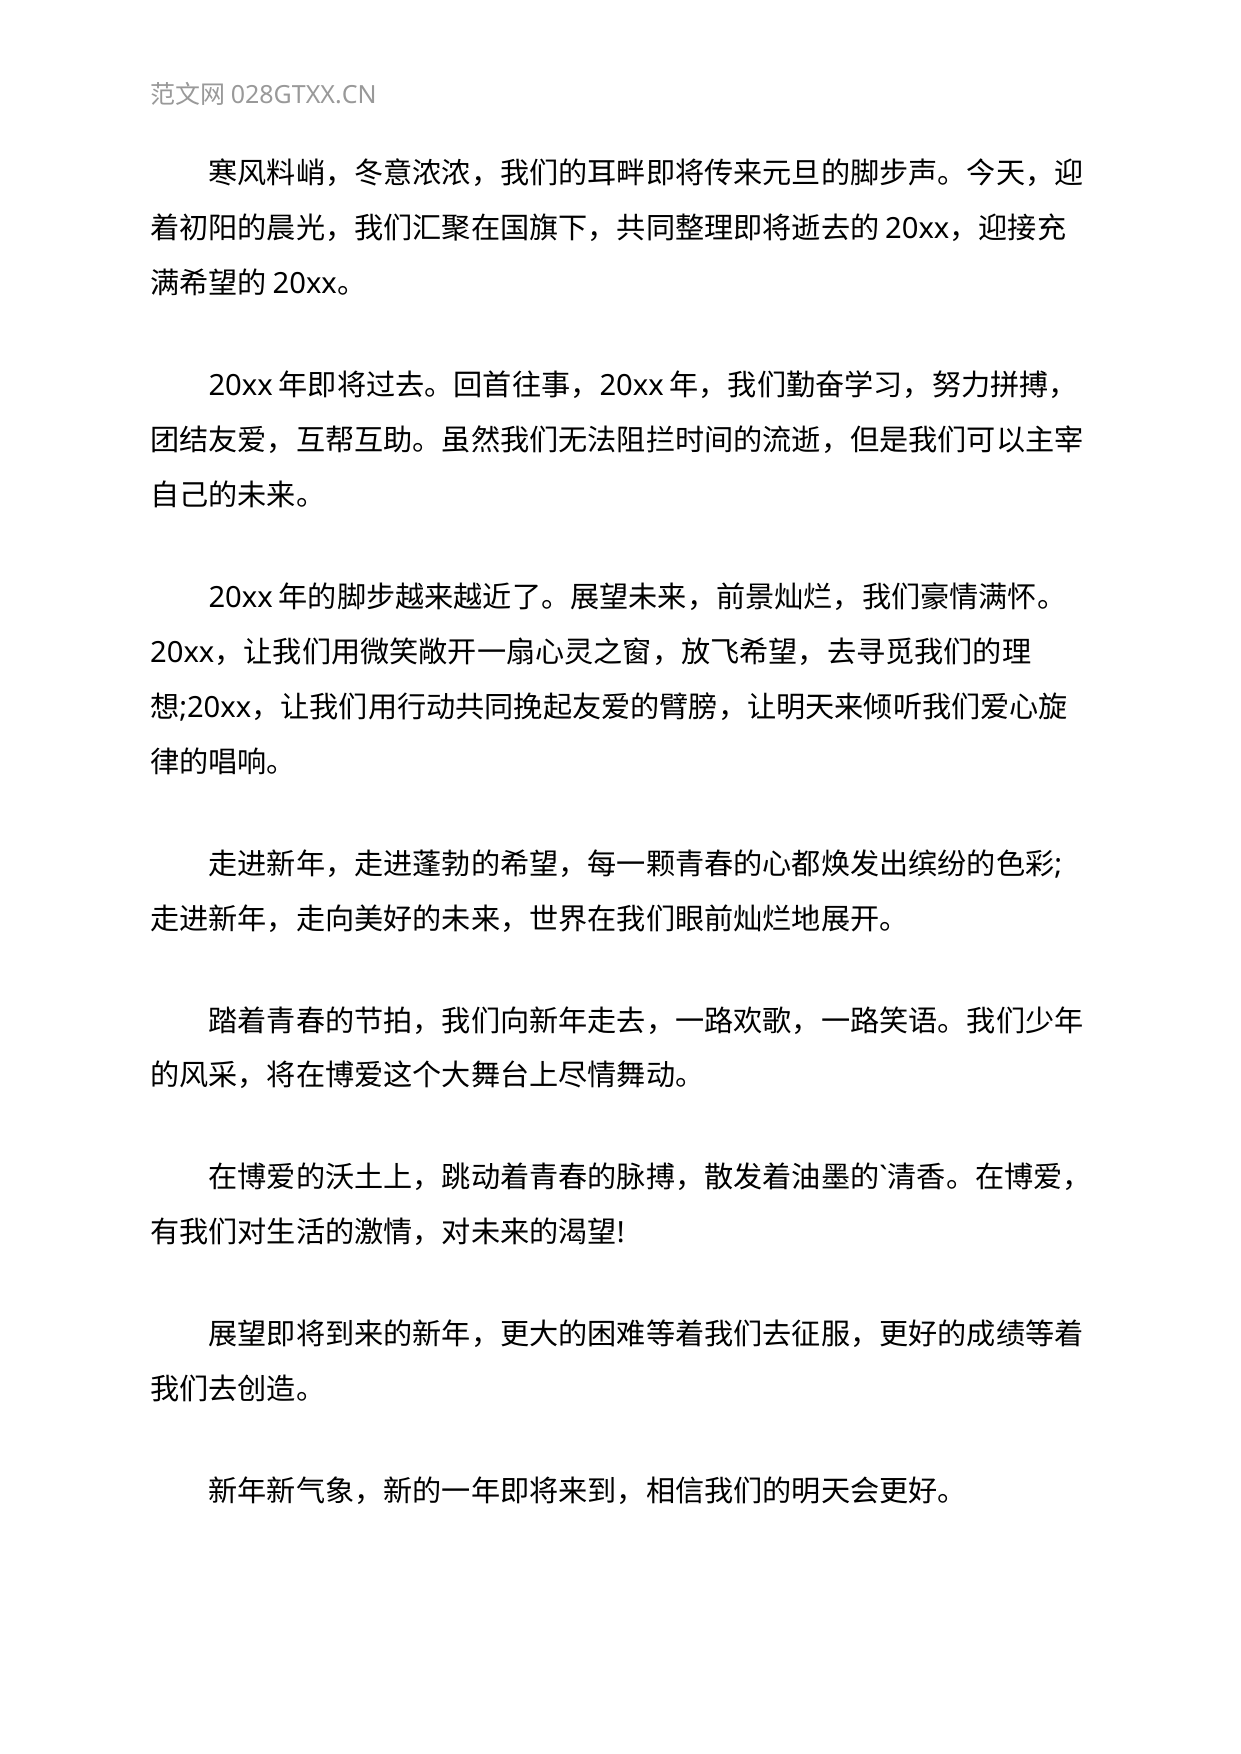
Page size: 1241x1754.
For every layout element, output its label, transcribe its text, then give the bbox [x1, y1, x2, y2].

text 新年新气象，新的一年即将来到，相信我们的明天会更好。 [150, 1467, 1090, 1510]
text 展望即将到来的新年，更大的困难等着我们去征服，更好的成绩等着我们去创造。 [150, 1311, 1090, 1408]
text 走进新年，走进蓬勃的希望，每一颗青春的心都焕发出缤纷的色彩;走进新年，走向美好的未来，世界在我们眼前灿烂地展开。 [150, 840, 1090, 938]
text 寒风料峭，冬意浓浓，我们的耳畔即将传来元旦的脚步声。今天，迎着初阳的晨光，我们汇聚在国旗下，共同整理即将逝去的20xx，迎接充满希望的20xx。 [150, 150, 1090, 302]
text 踏着青春的节拍，我们向新年走去，一路欢歌，一路笑语。我们少年的风采，将在博爱这个大舞台上尽情舞动。 [150, 997, 1090, 1094]
text 20xx年即将过去。回首往事，20xx年，我们勤奋学习，努力拼搏，团结友爱，互帮互助。虽然我们无法阻拦时间的流逝，但是我们可以主宰自己的未来。 [150, 362, 1090, 514]
text 在博爱的沃土上，跳动着青春的脉搏，散发着油墨的`清香。在博爱，有我们对生活的激情，对未来的渴望! [150, 1154, 1090, 1251]
text 20xx年的脚步越来越近了。展望未来，前景灿烂，我们豪情满怀。20xx，让我们用微笑敞开一扇心灵之窗，放飞希望，去寻觅我们的理想;20xx，让我们用行动共同挽起友爱的臂膀，让明天来倾听我们爱心旋律的唱响。 [150, 573, 1090, 781]
